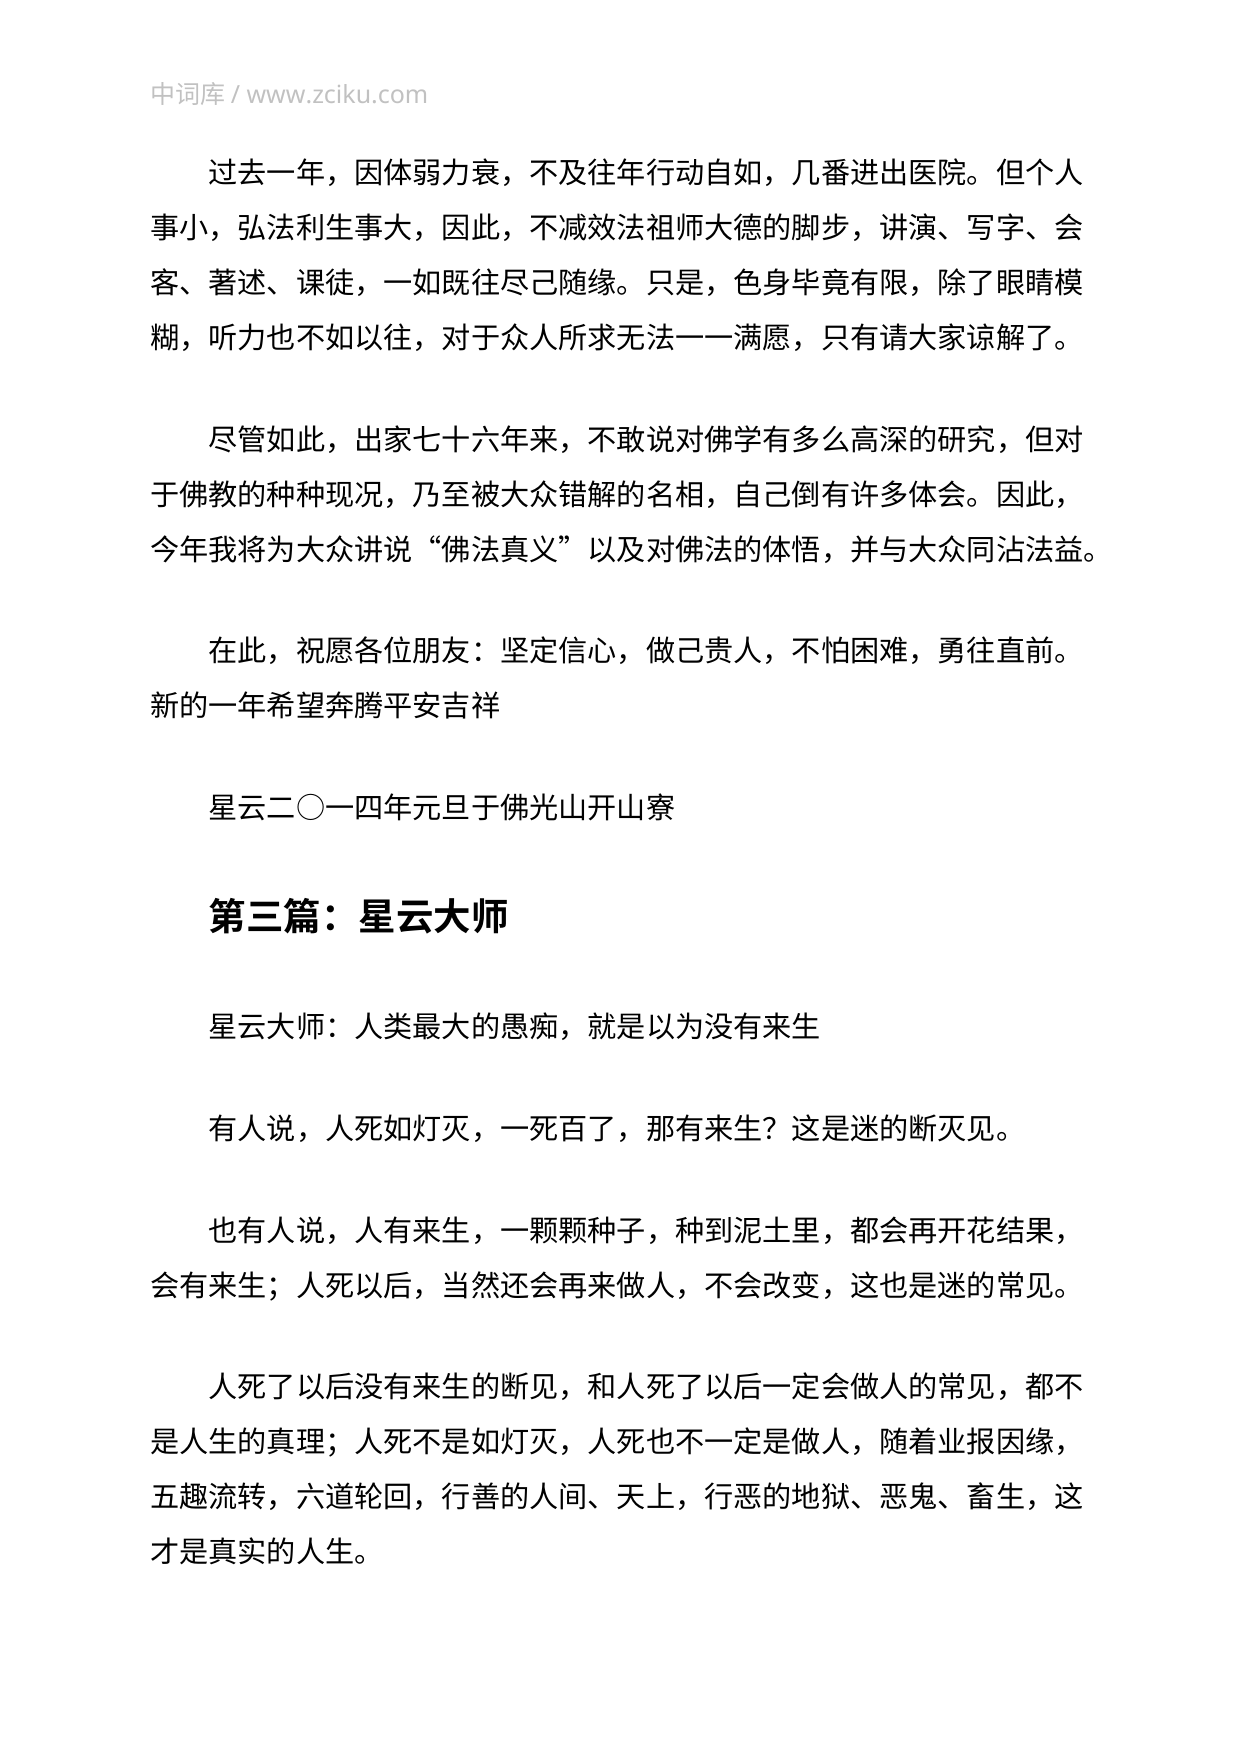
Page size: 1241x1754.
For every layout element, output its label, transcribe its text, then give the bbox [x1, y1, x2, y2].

text 在此，祝愿各位朋友：坚定信心，做己贵人，不怕困难，勇往直前。新的一年希望奔腾平安吉祥 [150, 628, 1090, 725]
text 过去一年，因体弱力衰，不及往年行动自如，几番进出医院。但个人事小，弘法利生事大，因此，不减效法祖师大德的脚步，讲演、写字、会客、著述、课徒，一如既往尽己随缘。只是，色身毕竟有限，除了眼睛模糊，听力也不如以往，对于众人所求无法一一满愿，只有请大家谅解了。 [150, 150, 1090, 357]
text 星云大师：人类最大的愚痴，就是以为没有来生 [150, 1004, 1090, 1046]
text 尽管如此，出家七十六年来，不敢说对佛学有多么高深的研究，但对于佛教的种种现况，乃至被大众错解的名相，自己倒有许多体会。因此，今年我将为大众讲说“佛法真义”以及对佛法的体悟，并与大众同沾法益。 [150, 416, 1090, 568]
text 也有人说，人有来生，一颗颗种子，种到泥土里，都会再开花结果，会有来生；人死以后，当然还会再来做人，不会改变，这也是迷的常见。 [150, 1207, 1090, 1304]
text 人死了以后没有来生的断见，和人死了以后一定会做人的常见，都不是人生的真理；人死不是如灯灭，人死也不一定是做人，随着业报因缘，五趣流转，六道轮回，行善的人间、天上，行恶的地狱、恶鬼、畜生，这才是真实的人生。 [150, 1364, 1090, 1571]
text 星云二○一四年元旦于佛光山开山寮 [150, 785, 1090, 827]
text 第三篇：星云大师 [150, 886, 1090, 941]
text 有人说，人死如灯灭，一死百了，那有来生？这是迷的断灭见。 [150, 1106, 1090, 1148]
